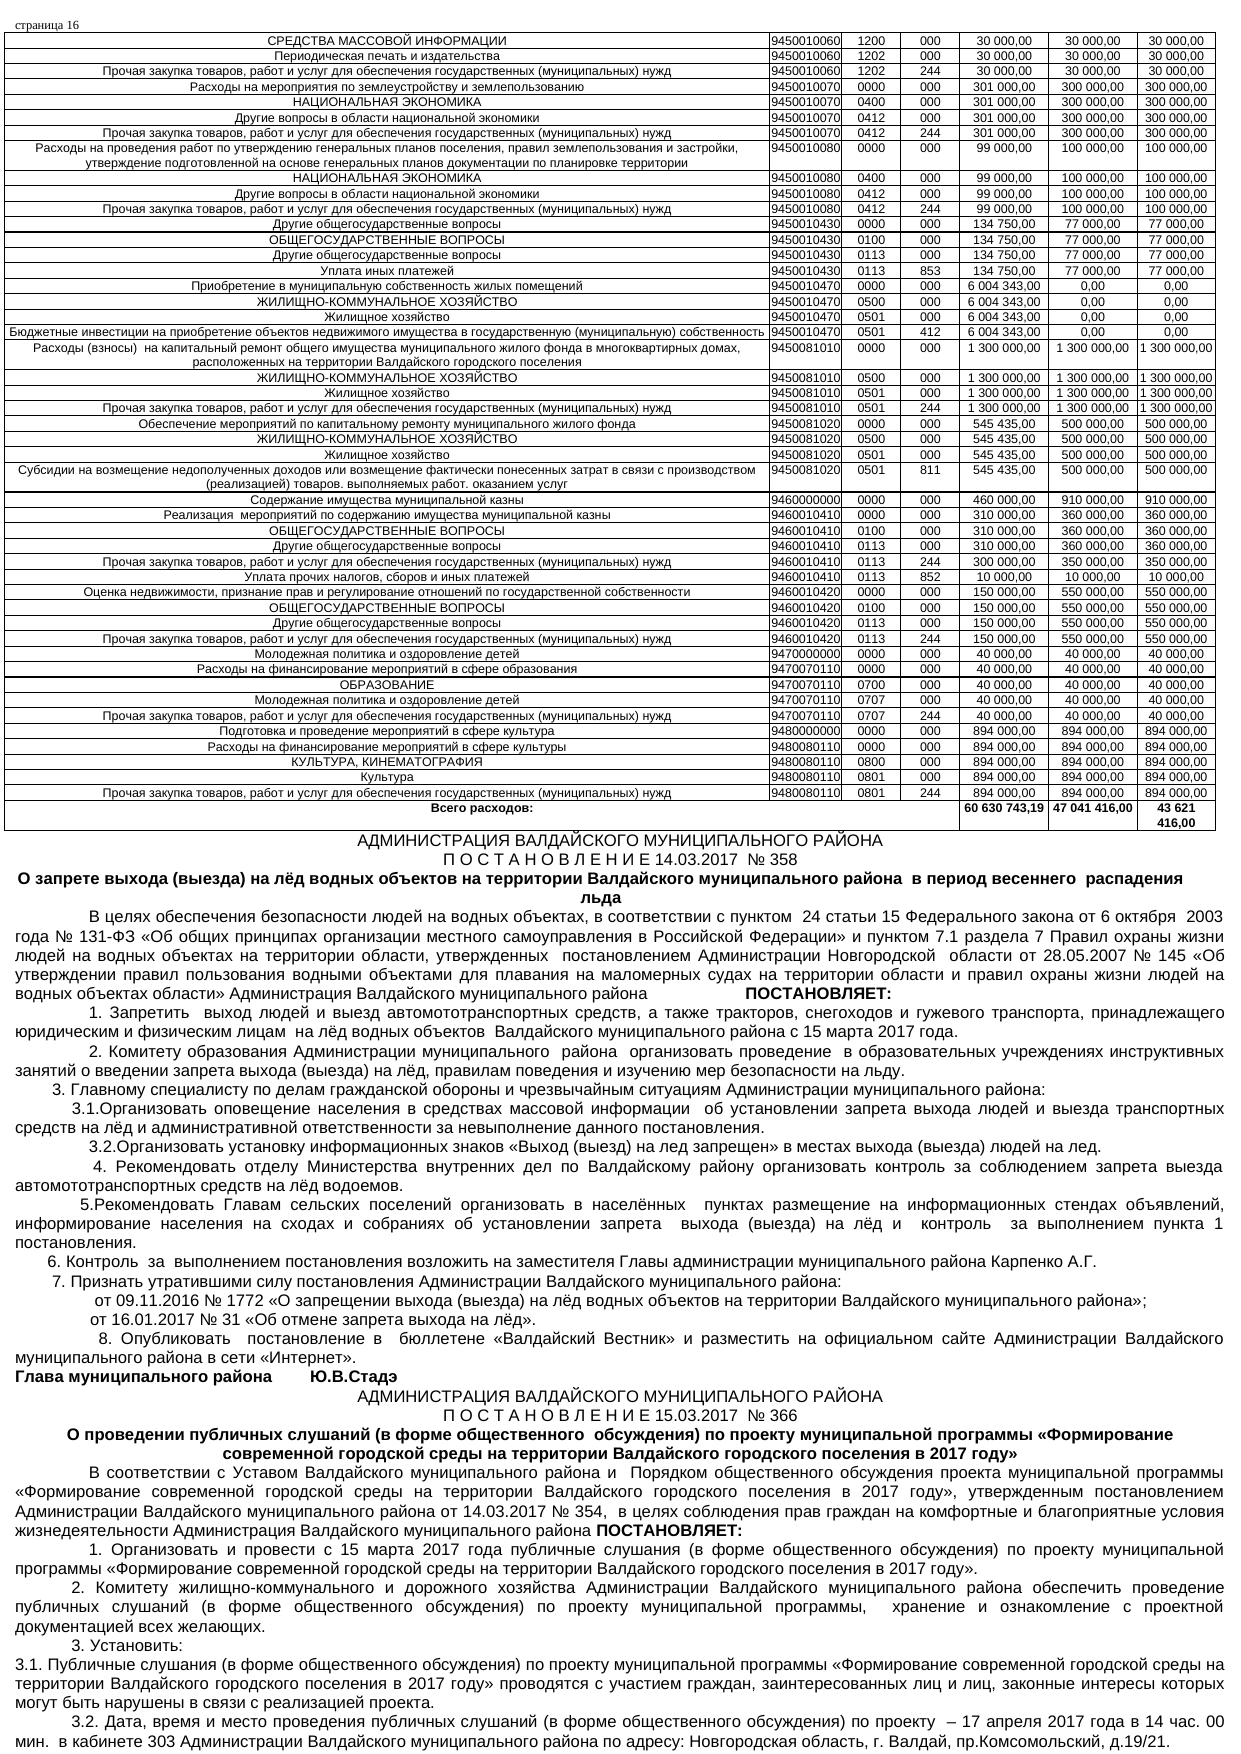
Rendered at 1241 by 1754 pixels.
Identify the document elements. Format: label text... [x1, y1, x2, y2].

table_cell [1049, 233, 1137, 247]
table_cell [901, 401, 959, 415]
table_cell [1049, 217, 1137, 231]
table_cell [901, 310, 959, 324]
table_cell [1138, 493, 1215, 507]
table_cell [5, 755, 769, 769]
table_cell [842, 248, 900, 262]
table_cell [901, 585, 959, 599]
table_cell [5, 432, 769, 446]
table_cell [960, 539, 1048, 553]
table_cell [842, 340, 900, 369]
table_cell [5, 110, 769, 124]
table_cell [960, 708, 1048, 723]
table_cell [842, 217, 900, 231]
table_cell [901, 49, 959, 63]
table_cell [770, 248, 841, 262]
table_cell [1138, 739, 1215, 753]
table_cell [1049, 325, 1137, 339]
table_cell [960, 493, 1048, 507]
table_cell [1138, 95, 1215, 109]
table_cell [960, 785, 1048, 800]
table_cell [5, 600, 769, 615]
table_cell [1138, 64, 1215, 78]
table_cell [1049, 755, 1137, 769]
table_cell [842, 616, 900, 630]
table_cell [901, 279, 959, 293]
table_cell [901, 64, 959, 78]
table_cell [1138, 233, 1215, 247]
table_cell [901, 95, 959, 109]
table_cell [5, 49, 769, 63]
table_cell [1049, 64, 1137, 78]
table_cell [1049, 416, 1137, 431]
subtitle АДМИНИСТРАЦИЯ ВАЛДАЙСКОГО МУНИЦИПАЛЬНОГО РАЙОНА [15, 831, 1226, 850]
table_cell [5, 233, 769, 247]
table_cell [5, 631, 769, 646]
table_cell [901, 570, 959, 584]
text 3.1. Публичные слушания (в форме общественного обсуждения) по проекту муниципальной программы «Формирование современной городской среды на территории Валдайского городского поселения в 2017 году» проводятся с участием граждан, заинтересованных лиц и лиц, законные интересы которых могут быть нарушены в связи с реализацией проекта. [15, 1655, 1226, 1712]
text Глава муниципального района Ю.В.Стадэ [15, 1367, 1226, 1386]
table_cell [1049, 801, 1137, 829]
text 3. Установить: [15, 1636, 1226, 1655]
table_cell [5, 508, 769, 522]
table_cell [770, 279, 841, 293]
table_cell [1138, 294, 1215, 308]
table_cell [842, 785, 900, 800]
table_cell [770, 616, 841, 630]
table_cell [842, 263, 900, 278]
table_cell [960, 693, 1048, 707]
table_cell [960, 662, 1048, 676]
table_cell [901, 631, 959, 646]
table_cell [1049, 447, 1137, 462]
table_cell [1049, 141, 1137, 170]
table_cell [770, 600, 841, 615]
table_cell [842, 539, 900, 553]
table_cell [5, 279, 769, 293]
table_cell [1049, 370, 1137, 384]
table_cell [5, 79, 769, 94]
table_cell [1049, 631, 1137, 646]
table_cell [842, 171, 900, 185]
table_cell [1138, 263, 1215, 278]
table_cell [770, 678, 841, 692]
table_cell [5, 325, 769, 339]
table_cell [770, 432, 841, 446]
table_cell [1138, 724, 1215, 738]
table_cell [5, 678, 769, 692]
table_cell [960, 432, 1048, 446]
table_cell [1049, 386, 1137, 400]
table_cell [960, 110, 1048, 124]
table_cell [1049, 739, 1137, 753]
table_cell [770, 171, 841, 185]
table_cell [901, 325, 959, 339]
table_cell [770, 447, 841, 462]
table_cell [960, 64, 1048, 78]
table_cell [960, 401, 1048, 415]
subtitle АДМИНИСТРАЦИЯ ВАЛДАЙСКОГО МУНИЦИПАЛЬНОГО РАЙОНА [15, 1386, 1226, 1406]
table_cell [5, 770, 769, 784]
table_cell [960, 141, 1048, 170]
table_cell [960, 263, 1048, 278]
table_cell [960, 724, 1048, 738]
text 4. Рекомендовать отделу Министерства внутренних дел по Валдайскому району организовать контроль за соблюдением запрета выезда автомототранспортных средств на лёд водоемов. [15, 1156, 1226, 1195]
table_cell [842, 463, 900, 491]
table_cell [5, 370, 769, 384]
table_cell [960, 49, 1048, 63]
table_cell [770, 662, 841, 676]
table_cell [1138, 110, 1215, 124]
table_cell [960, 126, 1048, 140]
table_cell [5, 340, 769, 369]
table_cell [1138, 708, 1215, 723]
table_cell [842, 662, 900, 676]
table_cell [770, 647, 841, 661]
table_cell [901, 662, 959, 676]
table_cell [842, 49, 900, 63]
text 7. Признать утратившими силу постановления Администрации Валдайского муниципального района: [15, 1271, 1226, 1291]
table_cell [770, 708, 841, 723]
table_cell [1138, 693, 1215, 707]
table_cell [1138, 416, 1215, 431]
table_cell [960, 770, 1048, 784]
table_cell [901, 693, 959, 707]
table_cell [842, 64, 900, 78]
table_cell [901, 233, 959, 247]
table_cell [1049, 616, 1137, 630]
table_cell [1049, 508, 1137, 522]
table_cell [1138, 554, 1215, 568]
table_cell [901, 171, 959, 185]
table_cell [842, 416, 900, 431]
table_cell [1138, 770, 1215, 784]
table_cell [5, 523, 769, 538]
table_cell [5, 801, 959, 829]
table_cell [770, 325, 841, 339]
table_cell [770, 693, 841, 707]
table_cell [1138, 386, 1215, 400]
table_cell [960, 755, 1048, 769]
text 1. Организовать и провести с 15 марта 2017 года публичные слушания (в форме общественного обсуждения) по проекту муниципальной программы «Формирование современной городской среды на территории Валдайского городского поселения в 2017 году». [15, 1540, 1226, 1578]
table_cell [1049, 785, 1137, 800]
text О проведении публичных слушаний (в форме общественного обсуждения) по проекту муниципальной программы «Формирование современной городской среды на территории Валдайского городского поселения в 2017 году» [15, 1425, 1226, 1463]
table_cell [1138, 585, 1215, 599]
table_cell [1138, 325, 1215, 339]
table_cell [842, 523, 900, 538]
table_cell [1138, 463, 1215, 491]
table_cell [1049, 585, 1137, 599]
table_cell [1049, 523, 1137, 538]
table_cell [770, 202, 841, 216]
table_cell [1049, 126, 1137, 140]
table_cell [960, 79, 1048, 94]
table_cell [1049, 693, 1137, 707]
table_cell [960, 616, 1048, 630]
text В целях обеспечения безопасности людей на водных объектах, в соответствии с пунктом 24 статьи 15 Федерального закона от 6 октября 2003 года № 131-ФЗ «Об общих принципах организации местного самоуправления в Российской Федерации» и пунктом 7.1 раздела 7 Правил охраны жизни людей на водных объектах на территории области, утвержденных постановлением Администрации Новгородской области от 28.05.2007 № 145 «Об утверждении правил пользования водными объектами для плавания на маломерных судах на территории области и правил охраны жизни людей на водных объектах области» Администрация Валдайского муниципального района ПОСТАНОВЛЯЕТ: [15, 907, 1226, 1003]
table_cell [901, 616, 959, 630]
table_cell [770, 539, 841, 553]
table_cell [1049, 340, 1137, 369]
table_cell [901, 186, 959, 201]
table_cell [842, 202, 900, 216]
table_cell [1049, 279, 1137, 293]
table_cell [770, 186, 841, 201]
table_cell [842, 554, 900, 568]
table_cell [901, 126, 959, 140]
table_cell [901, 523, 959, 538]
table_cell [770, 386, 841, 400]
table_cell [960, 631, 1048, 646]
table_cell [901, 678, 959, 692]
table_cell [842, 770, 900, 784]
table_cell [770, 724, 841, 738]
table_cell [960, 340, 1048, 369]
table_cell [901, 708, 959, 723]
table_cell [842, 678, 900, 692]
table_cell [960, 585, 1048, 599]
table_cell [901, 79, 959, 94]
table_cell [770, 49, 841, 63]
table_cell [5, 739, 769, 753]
text 1. Запретить выход людей и выезд автомототранспортных средств, а также тракторов, снегоходов и гужевого транспорта, принадлежащего юридическим и физическим лицам на лёд водных объектов Валдайского муниципального района с 15 марта 2017 года. [15, 1003, 1226, 1041]
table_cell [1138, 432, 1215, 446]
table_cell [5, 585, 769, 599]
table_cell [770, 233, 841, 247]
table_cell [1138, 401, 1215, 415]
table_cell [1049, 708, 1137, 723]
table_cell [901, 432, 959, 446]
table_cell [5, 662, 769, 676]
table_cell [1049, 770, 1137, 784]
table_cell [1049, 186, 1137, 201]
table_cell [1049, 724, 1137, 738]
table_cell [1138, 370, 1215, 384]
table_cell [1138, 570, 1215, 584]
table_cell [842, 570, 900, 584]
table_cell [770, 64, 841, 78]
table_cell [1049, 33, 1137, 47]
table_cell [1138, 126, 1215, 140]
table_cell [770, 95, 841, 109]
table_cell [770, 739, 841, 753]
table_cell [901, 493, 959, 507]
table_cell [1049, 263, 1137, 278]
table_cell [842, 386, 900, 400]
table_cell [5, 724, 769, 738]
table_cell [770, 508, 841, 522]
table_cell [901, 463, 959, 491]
text П О С Т А Н О В Л Е Н И Е 14.03.2017 № 358 [15, 850, 1226, 869]
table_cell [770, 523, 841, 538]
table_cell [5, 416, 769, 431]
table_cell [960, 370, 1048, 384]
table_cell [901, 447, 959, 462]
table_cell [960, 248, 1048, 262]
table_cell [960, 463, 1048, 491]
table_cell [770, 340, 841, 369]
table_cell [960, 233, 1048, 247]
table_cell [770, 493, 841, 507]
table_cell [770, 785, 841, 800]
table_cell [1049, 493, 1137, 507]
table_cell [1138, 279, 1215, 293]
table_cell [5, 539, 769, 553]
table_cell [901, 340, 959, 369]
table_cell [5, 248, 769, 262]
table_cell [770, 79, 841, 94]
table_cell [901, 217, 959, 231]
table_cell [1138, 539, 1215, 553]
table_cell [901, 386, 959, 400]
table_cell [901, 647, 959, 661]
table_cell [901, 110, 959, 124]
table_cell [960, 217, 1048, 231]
text от 09.11.2016 № 1772 «О запрещении выхода (выезда) на лёд водных объектов на территории Валдайского муниципального района»; [15, 1291, 1226, 1310]
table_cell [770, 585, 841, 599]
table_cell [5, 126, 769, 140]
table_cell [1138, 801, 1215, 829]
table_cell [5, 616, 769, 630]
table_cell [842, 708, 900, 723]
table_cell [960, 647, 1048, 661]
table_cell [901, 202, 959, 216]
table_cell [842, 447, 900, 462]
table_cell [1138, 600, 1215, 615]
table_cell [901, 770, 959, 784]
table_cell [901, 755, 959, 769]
text 2. Комитету образования Администрации муниципального района организовать проведение в образовательных учреждениях инструктивных занятий о введении запрета выхода (выезда) на лёд, правилам поведения и изучению мер безопасности на льду. [15, 1041, 1226, 1080]
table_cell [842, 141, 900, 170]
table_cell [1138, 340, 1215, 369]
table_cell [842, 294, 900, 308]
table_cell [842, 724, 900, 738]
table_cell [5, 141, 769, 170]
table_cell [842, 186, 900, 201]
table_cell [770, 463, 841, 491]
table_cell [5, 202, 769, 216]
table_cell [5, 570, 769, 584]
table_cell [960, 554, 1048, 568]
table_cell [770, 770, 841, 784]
text 2. Комитету жилищно-коммунального и дорожного хозяйства Администрации Валдайского муниципального района обеспечить проведение публичных слушаний (в форме общественного обсуждения) по проекту муниципальной программы, хранение и ознакомление с проектной документацией всех желающих. [15, 1578, 1226, 1636]
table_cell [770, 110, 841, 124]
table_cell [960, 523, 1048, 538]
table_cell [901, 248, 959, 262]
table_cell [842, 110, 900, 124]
text П О С Т А Н О В Л Е Н И Е 15.03.2017 № 366 [15, 1406, 1226, 1425]
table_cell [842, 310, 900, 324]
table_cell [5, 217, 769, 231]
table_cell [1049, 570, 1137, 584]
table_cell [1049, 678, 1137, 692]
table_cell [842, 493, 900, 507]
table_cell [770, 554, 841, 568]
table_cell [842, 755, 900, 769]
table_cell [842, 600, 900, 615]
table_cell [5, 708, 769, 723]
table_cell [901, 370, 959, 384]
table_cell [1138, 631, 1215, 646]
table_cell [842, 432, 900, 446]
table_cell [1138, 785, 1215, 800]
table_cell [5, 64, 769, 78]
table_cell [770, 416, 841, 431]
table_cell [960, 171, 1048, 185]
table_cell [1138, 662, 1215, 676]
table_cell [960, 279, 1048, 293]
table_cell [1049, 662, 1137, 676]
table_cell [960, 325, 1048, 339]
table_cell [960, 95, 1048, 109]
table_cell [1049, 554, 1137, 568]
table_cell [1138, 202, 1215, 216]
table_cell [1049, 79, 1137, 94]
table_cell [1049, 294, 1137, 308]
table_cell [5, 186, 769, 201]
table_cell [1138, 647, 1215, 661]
text 6. Контроль за выполнением постановления возложить на заместителя Главы администрации муниципального района Карпенко А.Г. [15, 1252, 1226, 1271]
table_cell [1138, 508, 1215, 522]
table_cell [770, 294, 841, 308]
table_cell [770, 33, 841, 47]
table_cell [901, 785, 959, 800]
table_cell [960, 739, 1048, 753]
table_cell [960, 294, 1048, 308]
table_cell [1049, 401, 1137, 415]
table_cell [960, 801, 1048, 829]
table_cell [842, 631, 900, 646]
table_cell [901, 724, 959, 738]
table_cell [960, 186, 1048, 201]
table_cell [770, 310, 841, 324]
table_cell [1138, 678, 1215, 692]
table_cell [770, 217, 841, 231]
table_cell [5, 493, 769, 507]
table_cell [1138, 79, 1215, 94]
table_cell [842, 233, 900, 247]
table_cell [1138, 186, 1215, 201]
text 3.1.Организовать оповещение населения в средствах массовой информации об установлении запрета выхода людей и выезда транспортных средств на лёд и административной ответственности за невыполнение данного постановления. [15, 1099, 1226, 1137]
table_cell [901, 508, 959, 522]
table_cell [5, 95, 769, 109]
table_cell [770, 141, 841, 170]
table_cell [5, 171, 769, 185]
text 3.2. Дата, время и место проведения публичных слушаний (в форме общественного обсуждения) по проекту – 17 апреля 2017 года в 14 час. 00 мин. в кабинете 303 Администрации Валдайского муниципального района по адресу: Новгородская область, г. Валдай, пр.Комсомольский, д.19/21. [15, 1712, 1226, 1751]
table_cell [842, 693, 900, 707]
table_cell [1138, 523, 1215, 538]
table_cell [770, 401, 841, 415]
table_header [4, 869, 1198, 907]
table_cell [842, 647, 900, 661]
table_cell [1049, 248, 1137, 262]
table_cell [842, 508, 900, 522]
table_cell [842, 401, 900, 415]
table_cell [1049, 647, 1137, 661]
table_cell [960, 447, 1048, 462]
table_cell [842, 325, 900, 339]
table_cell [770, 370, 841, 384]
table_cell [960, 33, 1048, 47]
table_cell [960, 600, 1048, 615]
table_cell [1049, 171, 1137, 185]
text В соответствии с Уставом Валдайского муниципального района и Порядком общественного обсуждения проекта муниципальной программы «Формирование современной городской среды на территории Валдайского городского поселения в 2017 году», утвержденным постановлением Администрации Валдайского муниципального района от 14.03.2017 № 354, в целях соблюдения прав граждан на комфортные и благоприятные условия жизнедеятельности Администрация Валдайского муниципального района ПОСТАНОВЛЯЕТ: [15, 1463, 1226, 1540]
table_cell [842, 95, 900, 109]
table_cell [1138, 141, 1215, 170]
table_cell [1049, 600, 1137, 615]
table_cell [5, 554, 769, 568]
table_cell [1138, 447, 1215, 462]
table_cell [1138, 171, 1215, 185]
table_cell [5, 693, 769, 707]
text от 16.01.2017 № 31 «Об отмене запрета выхода на лёд». [15, 1310, 1226, 1329]
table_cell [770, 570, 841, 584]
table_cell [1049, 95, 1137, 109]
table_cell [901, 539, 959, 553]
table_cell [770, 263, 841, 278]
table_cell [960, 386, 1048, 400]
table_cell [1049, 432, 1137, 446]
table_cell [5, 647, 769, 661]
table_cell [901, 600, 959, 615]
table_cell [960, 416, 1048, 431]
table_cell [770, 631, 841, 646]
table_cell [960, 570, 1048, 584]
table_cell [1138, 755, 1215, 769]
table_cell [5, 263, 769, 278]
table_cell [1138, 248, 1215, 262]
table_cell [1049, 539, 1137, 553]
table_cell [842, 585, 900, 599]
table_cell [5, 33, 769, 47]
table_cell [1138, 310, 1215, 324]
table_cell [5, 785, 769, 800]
text 8. Опубликовать постановление в бюллетене «Валдайский Вестник» и разместить на официальном сайте Администрации Валдайского муниципального района в сети «Интернет». [15, 1329, 1226, 1367]
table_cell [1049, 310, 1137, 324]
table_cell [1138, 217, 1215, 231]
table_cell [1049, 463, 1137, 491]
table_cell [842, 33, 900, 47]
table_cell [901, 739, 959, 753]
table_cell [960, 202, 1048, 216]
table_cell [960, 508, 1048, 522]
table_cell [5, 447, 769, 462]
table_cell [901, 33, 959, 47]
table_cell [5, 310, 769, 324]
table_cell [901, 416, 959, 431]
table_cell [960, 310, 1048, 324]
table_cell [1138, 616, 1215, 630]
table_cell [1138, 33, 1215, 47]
text 3. Главному специалисту по делам гражданской обороны и чрезвычайным ситуациям Администрации муниципального района: [15, 1080, 1226, 1099]
text 5.Рекомендовать Главам сельских поселений организовать в населённых пунктах размещение на информационных стендах объявлений, информирование населения на сходах и собраниях об установлении запрета выхода (выезда) на лёд и контроль за выполнением пункта 1 постановления. [15, 1195, 1226, 1252]
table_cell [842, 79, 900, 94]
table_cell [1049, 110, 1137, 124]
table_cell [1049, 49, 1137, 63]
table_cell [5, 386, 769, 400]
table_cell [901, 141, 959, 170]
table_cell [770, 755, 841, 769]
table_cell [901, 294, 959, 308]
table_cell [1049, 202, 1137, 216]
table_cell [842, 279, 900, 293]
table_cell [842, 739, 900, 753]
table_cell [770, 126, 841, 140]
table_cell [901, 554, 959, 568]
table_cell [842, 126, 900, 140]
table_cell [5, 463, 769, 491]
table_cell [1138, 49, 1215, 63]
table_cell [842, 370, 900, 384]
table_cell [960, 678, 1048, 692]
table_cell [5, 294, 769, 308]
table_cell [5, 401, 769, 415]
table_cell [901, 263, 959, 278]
text 3.2.Организовать установку информационных знаков «Выход (выезд) на лед запрещен» в местах выхода (выезда) людей на лед. [15, 1137, 1226, 1156]
